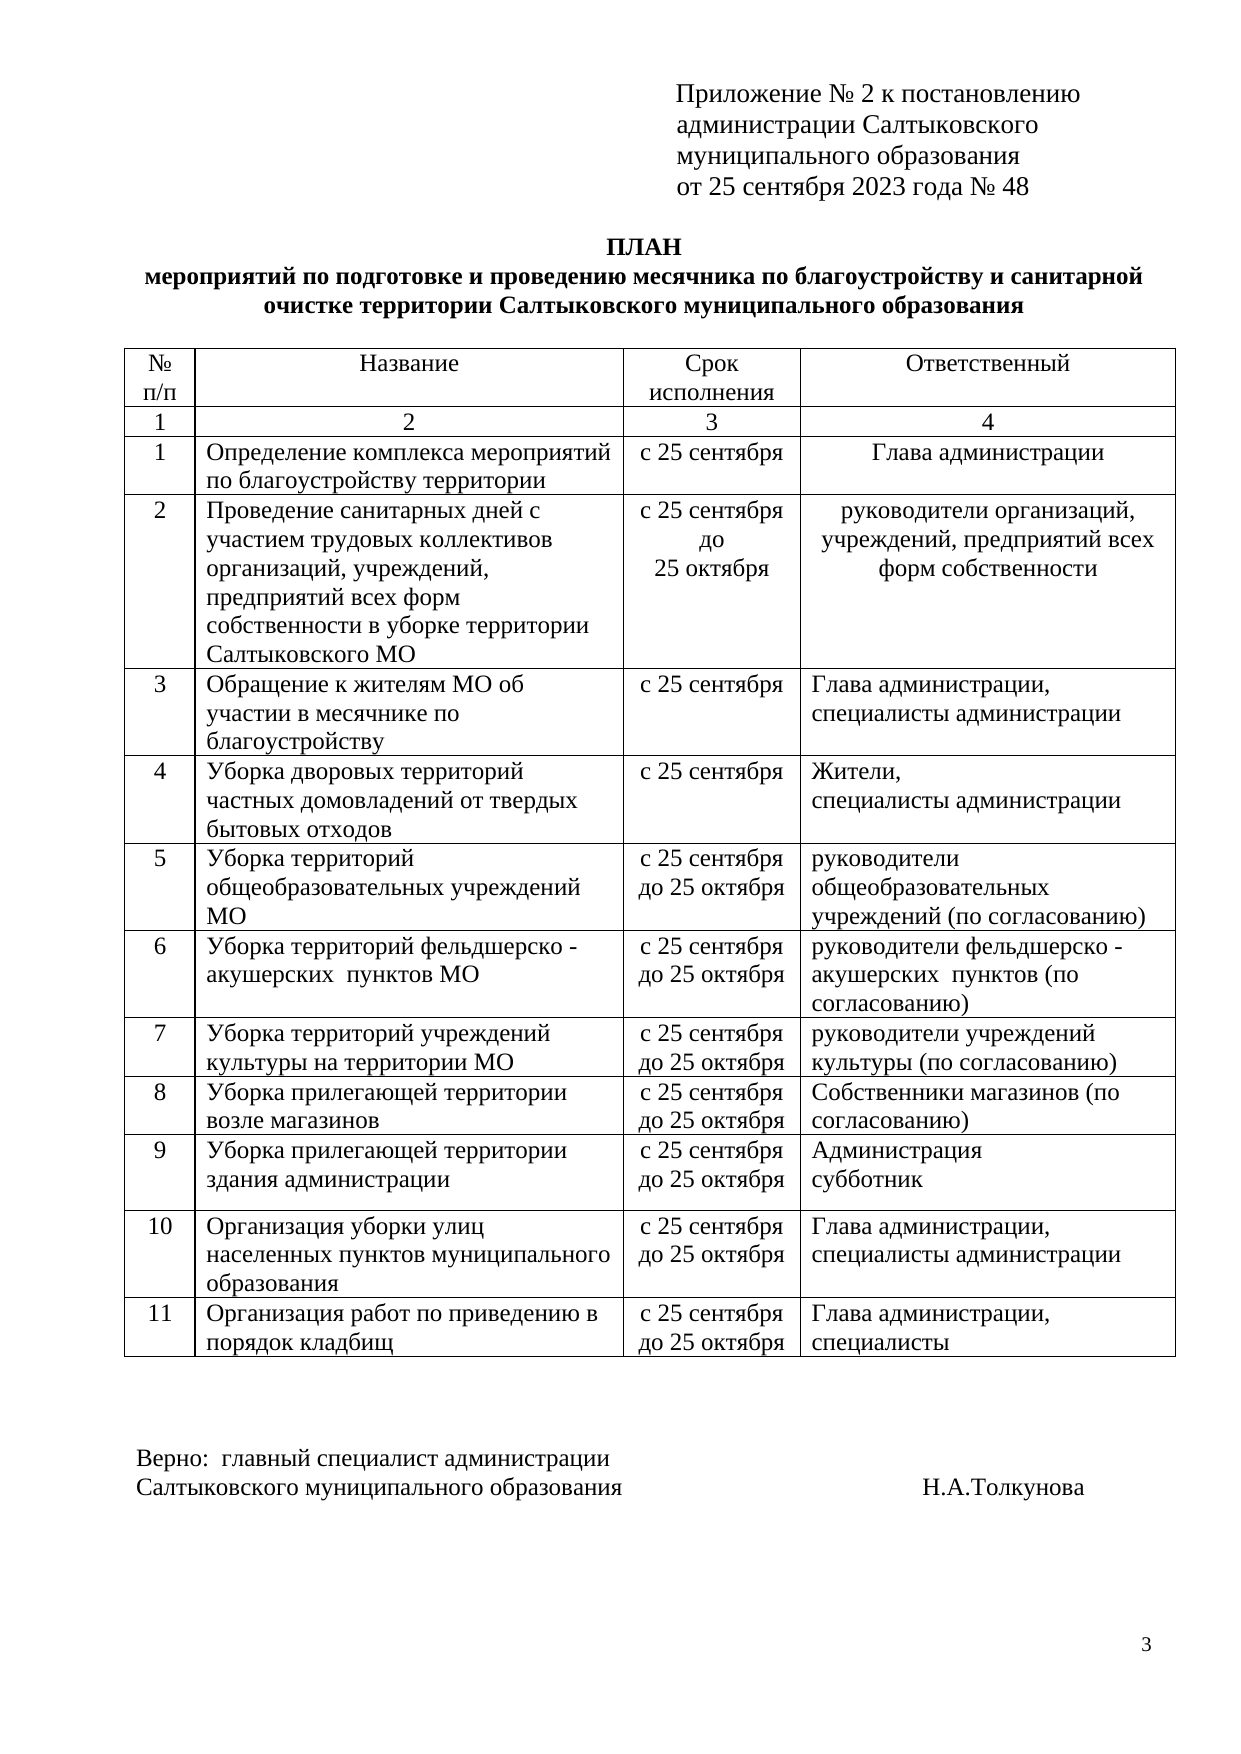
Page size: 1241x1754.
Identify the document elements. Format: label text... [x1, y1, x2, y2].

table_cell 4 [801, 407, 1175, 436]
table_cell Уборка прилегающей территории возле магазинов [196, 1077, 623, 1134]
table_cell с 25 сентября [624, 437, 800, 494]
table_cell Обращение к жителям МО об участии в месячнике по благоустройству [196, 669, 623, 755]
table_cell с 25 сентября до 25 октября [624, 1018, 800, 1076]
table_header № п/п [125, 349, 194, 406]
table_cell Проведение санитарных дней с участием трудовых коллективов организаций, учреждений, предприятий всех форм собственности в уборке территории Салтыковского МО [196, 495, 623, 668]
text администрации Салтыковского [136, 108, 1152, 139]
table_cell Уборка территорий общеобразовательных учреждений МО [196, 844, 623, 930]
text Приложение № 2 к постановлению [136, 77, 1152, 108]
text Салтыковского муниципального образования Н.А.Толкунова [136, 1472, 1152, 1500]
table_cell 2 [196, 407, 623, 436]
table_cell руководители учреждений культуры (по согласованию) [801, 1018, 1175, 1076]
table_cell Глава администрации, специалисты [801, 1298, 1175, 1356]
text ПЛАН [136, 232, 1152, 261]
table_cell Уборка территорий учреждений культуры на территории МО [196, 1018, 623, 1076]
table_cell 6 [125, 931, 194, 1017]
text Верно: главный специалист администрации [136, 1443, 1152, 1472]
table_cell Организация работ по приведению в порядок кладбищ [196, 1298, 623, 1356]
table_cell 1 [125, 407, 194, 436]
text от 25 сентября 2023 года № 48 [136, 170, 1152, 201]
table_cell 3 [624, 407, 800, 436]
table_cell Администрация субботник [801, 1135, 1175, 1210]
table_cell Собственники магазинов (по согласованию) [969, 1077, 1175, 1134]
table_cell Уборка дворовых территорий частных домовладений от твердых бытовых отходов [196, 756, 623, 842]
table_cell с 25 сентября до 25 октября [624, 1298, 800, 1356]
table_cell Глава администрации, специалисты администрации [801, 669, 1175, 755]
table_cell 2 [125, 495, 194, 668]
table_cell 5 [125, 844, 194, 930]
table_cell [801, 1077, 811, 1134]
table_cell руководители фельдшерско - акушерских пунктов (по согласованию) [801, 931, 1175, 1017]
table_cell с 25 сентября до 25 октября [624, 931, 800, 1017]
text муниципального образования [136, 139, 1152, 170]
text мероприятий по подготовке и проведению месячника по благоустройству и санитарной очистке территории Салтыковского муниципального образования [136, 261, 1152, 319]
table_cell с 25 сентября [624, 756, 800, 842]
table_cell Жители, специалисты администрации [801, 756, 1175, 842]
table_cell с 25 сентября до 25 октября [624, 1077, 800, 1134]
table_cell Глава администрации, специалисты администрации [801, 1211, 1175, 1297]
table_header Ответственный [801, 349, 1175, 406]
table_cell Определение комплекса мероприятий по благоустройству территории [196, 437, 623, 494]
table_cell руководители общеобразовательных учреждений (по согласованию) [801, 844, 1175, 930]
table_cell 9 [125, 1135, 194, 1210]
table_cell 10 [125, 1211, 194, 1297]
table_cell Глава администрации [801, 437, 1175, 494]
table_cell 7 [125, 1018, 194, 1076]
table_cell 3 [125, 669, 194, 755]
table_cell с 25 сентября до 25 октября [624, 495, 800, 668]
table_cell 8 [125, 1077, 194, 1134]
table_cell с 25 сентября [624, 669, 800, 755]
table_cell Уборка территорий фельдшерско - акушерских пунктов МО [196, 931, 623, 1017]
table_cell 11 [125, 1298, 194, 1356]
table_cell руководители организаций, учреждений, предприятий всех форм собственности [801, 495, 1175, 668]
table_cell Организация уборки улиц населенных пунктов муниципального образования [196, 1211, 623, 1297]
table_cell с 25 сентября до 25 октября [624, 1135, 800, 1210]
table_cell с 25 сентября до 25 октября [624, 844, 800, 930]
table_cell 1 [125, 437, 194, 494]
table_cell Уборка прилегающей территории здания администрации [196, 1135, 623, 1210]
table_header Название [196, 349, 623, 406]
table_cell с 25 сентября до 25 октября [624, 1211, 800, 1297]
table_header Срок исполнения [624, 349, 800, 406]
table_cell 4 [125, 756, 194, 842]
